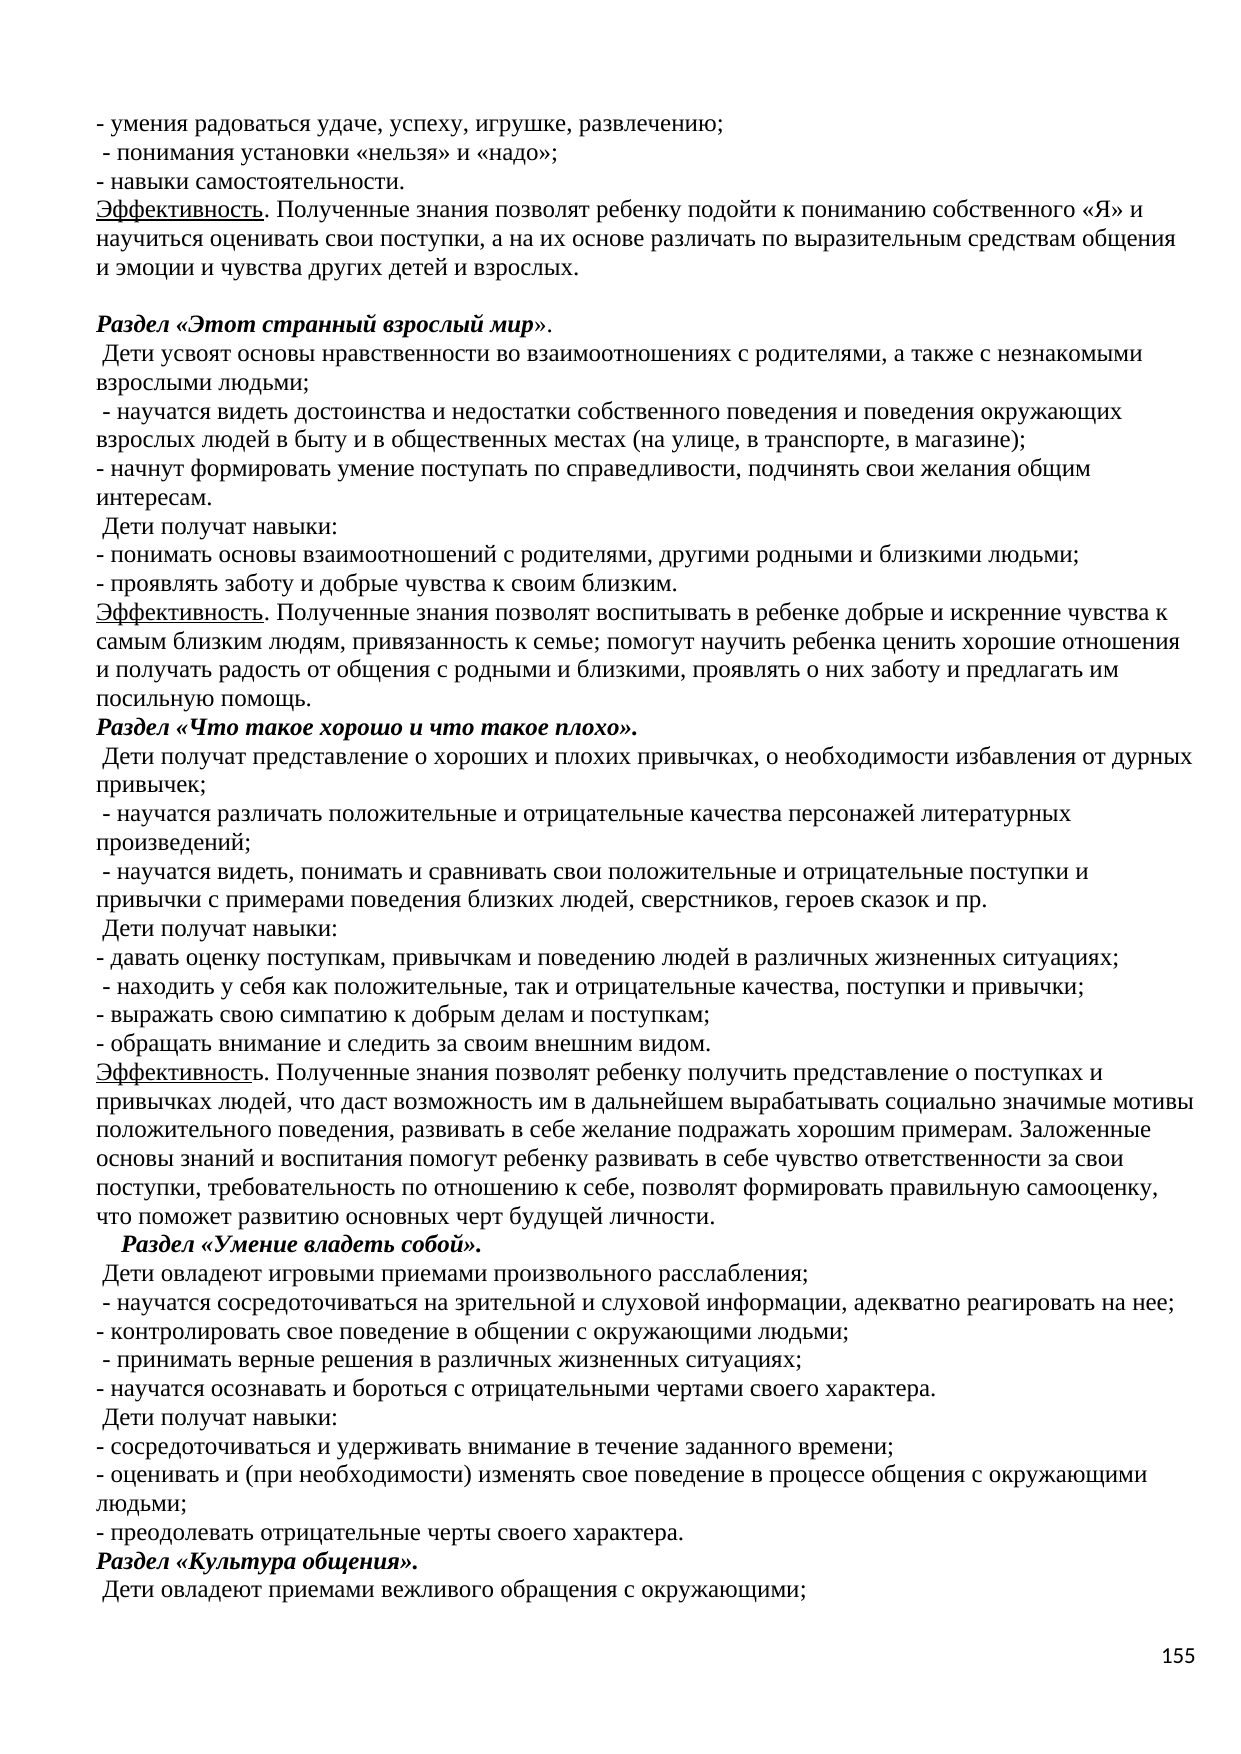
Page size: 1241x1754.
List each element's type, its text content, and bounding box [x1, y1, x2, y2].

text - давать оценку поступкам, привычкам и поведению людей в различных жизненных ситуациях; [96, 942, 1196, 971]
text - сосредоточиваться и удерживать внимание в течение заданного времени; [96, 1431, 1196, 1459]
text - научатся видеть достоинства и недостатки собственного поведения и поведения окружающих взрослых людей в быту и в общественных местах (на улице, в транспорте, в магазине); [96, 396, 1196, 453]
text - научатся различать положительные и отрицательные качества персонажей литературных произведений; [96, 798, 1196, 856]
text - начнут формировать умение поступать по справедливости, подчинять свои желания общим интересам. [96, 453, 1196, 511]
text - контролировать свое поведение в общении с окружающими людьми; [96, 1316, 1196, 1344]
text - находить у себя как положительные, так и отрицательные качества, поступки и привычки; [96, 971, 1196, 999]
text Раздел «Умение владеть собой». [96, 1229, 1196, 1258]
text - выражать свою симпатию к добрым делам и поступкам; [96, 999, 1196, 1028]
text - научатся видеть, понимать и сравнивать свои положительные и отрицательные поступки и привычки с примерами поведения близких людей, сверстников, героев сказок и пр. [96, 856, 1196, 913]
text - научатся осознавать и бороться с отрицательными чертами своего характера. [96, 1373, 1196, 1402]
text - преодолевать отрицательные черты своего характера. [96, 1517, 1196, 1546]
text Дети усвоят основы нравственности во взаимоотношениях с родителями, а также с незнакомыми взрослыми людьми; [96, 338, 1196, 396]
text - оценивать и (при необходимости) изменять свое поведение в процессе общения с окружающими людьми; [96, 1459, 1196, 1517]
text - умения радоваться удаче, успеху, игрушке, развлечению; [96, 108, 1196, 137]
text Дети овладеют игровыми приемами произвольного расслабления; [96, 1258, 1196, 1287]
text - обращать внимание и следить за своим внешним видом. [96, 1028, 1196, 1057]
text Эффективность. Полученные знания позволят ребенку подойти к пониманию собственного «Я» и научиться оценивать свои поступки, а на их основе различать по выразительным средствам общения и эмоции и чувства других детей и взрослых. [96, 194, 1196, 281]
text Раздел «Этот странный взрослый мир». [96, 309, 1196, 338]
text Эффективность. Полученные знания позволят ребенку получить представление о поступках и привычках людей, что даст возможность им в дальнейшем вырабатывать социально значимые мотивы положительного поведения, развивать в себе желание подражать хорошим примерам. Заложенные основы знаний и воспитания помогут ребенку развивать в себе чувство ответственности за свои поступки, требовательность по отношению к себе, позволят формировать правильную самооценку, что поможет развитию основных черт будущей личности. [96, 1057, 1196, 1229]
text - научатся сосредоточиваться на зрительной и слуховой информации, адекватно реагировать на нее; [96, 1287, 1196, 1316]
text - понимания установки «нельзя» и «надо»; [96, 137, 1196, 166]
text Раздел «Культура общения». [96, 1546, 1196, 1574]
text - принимать верные решения в различных жизненных ситуациях; [96, 1344, 1196, 1373]
text Дети получат навыки: [96, 511, 1196, 539]
text Дети овладеют приемами вежливого обращения с окружающими; [96, 1574, 1196, 1603]
text - навыки самостоятельности. [96, 166, 1196, 194]
text Эффективность. Полученные знания позволят воспитывать в ребенке добрые и искренние чувства к самым близким людям, привязанность к семье; помогут научить ребенка ценить хорошие отношения и получать радость от общения с родными и близкими, проявлять о них заботу и предлагать им посильную помощь. [96, 597, 1196, 712]
text Раздел «Что такое хорошо и что такое плохо». [96, 712, 1196, 741]
text Дети получат представление о хороших и плохих привычках, о необходимости избавления от дурных привычек; [96, 741, 1196, 798]
text Дети получат навыки: [96, 1402, 1196, 1431]
text - проявлять заботу и добрые чувства к своим близким. [96, 568, 1196, 597]
text - понимать основы взаимоотношений с родителями, другими родными и близкими людьми; [96, 539, 1196, 568]
text Дети получат навыки: [96, 913, 1196, 942]
